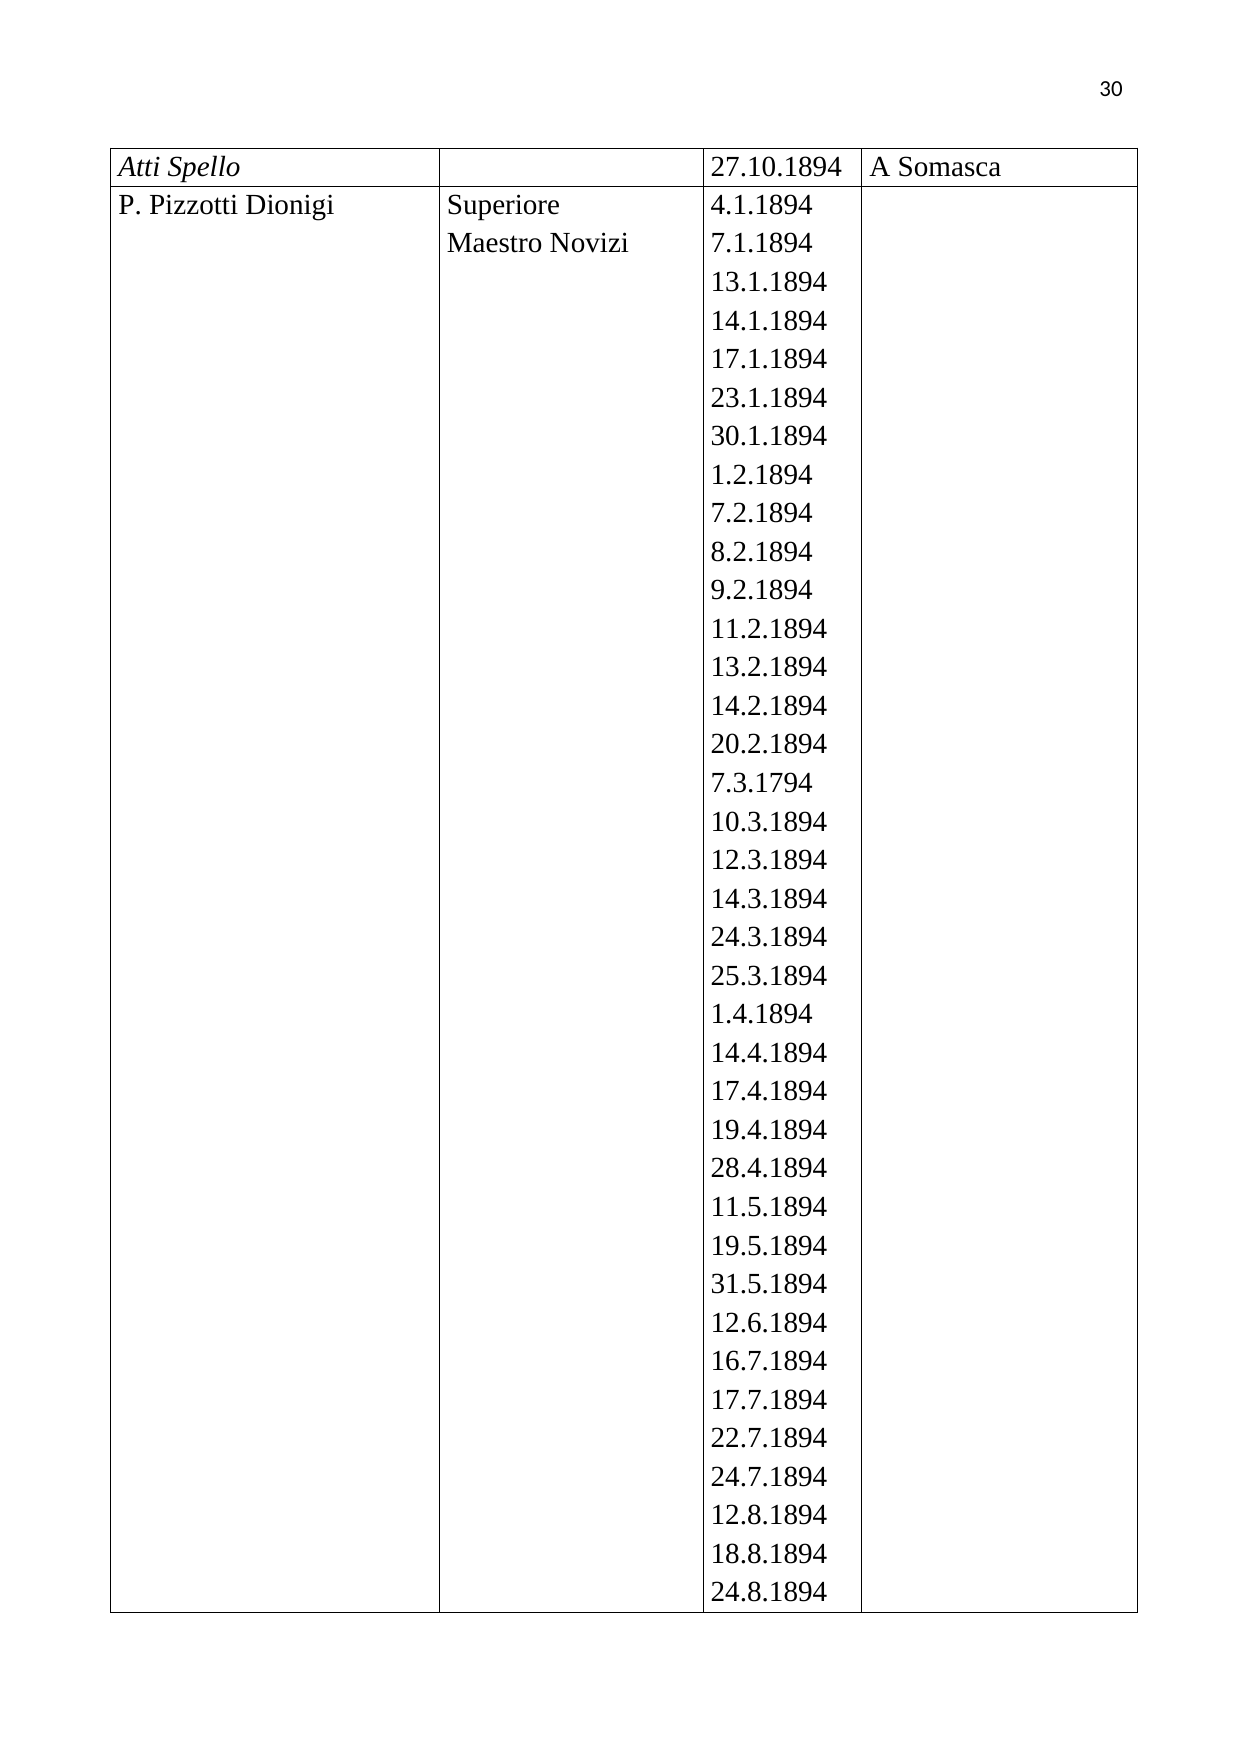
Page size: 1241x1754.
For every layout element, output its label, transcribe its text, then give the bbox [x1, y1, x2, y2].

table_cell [111, 149, 439, 186]
table_cell [862, 187, 1137, 1612]
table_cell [704, 187, 861, 1612]
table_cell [440, 187, 703, 1612]
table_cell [704, 149, 861, 186]
table_cell [440, 149, 703, 186]
table_cell A Somasca A Somasca [862, 149, 1137, 186]
table_cell P. Pizzotti Dionigi [111, 187, 439, 1612]
